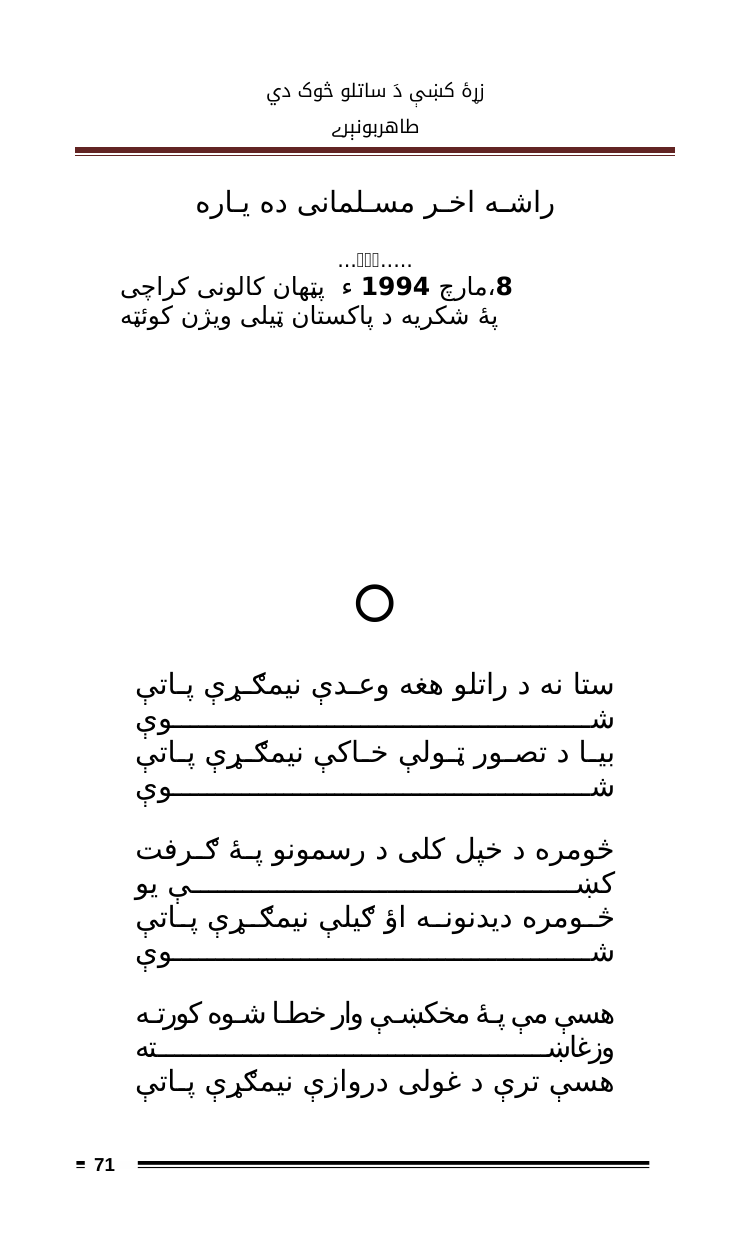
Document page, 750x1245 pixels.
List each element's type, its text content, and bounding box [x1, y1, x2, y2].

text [195, 185, 555, 248]
text پۀ شکريه د پاکستان ټيلى ويژن کوئټه [120, 301, 630, 330]
text 8،مارچ 1994 ء پټهان کالونى کراچى [120, 272, 630, 301]
text ........ [120, 248, 630, 272]
text ستا نه د راتلو هغه وعدې نيمګړې پاتې شوې بيا د تصور ټولې خاکې نيمګړې پاتې شوې [135, 668, 615, 832]
picture [76, 1161, 100, 1169]
picture [111, 1161, 650, 1169]
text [135, 997, 615, 1099]
text څومره د خپل کلى د رسمونو پۀ ګرفت کښې يو څومره ديدنونه اؤ ګيلې نيمګړې پاتې شوې [135, 832, 615, 997]
picture [100, 1161, 108, 1169]
